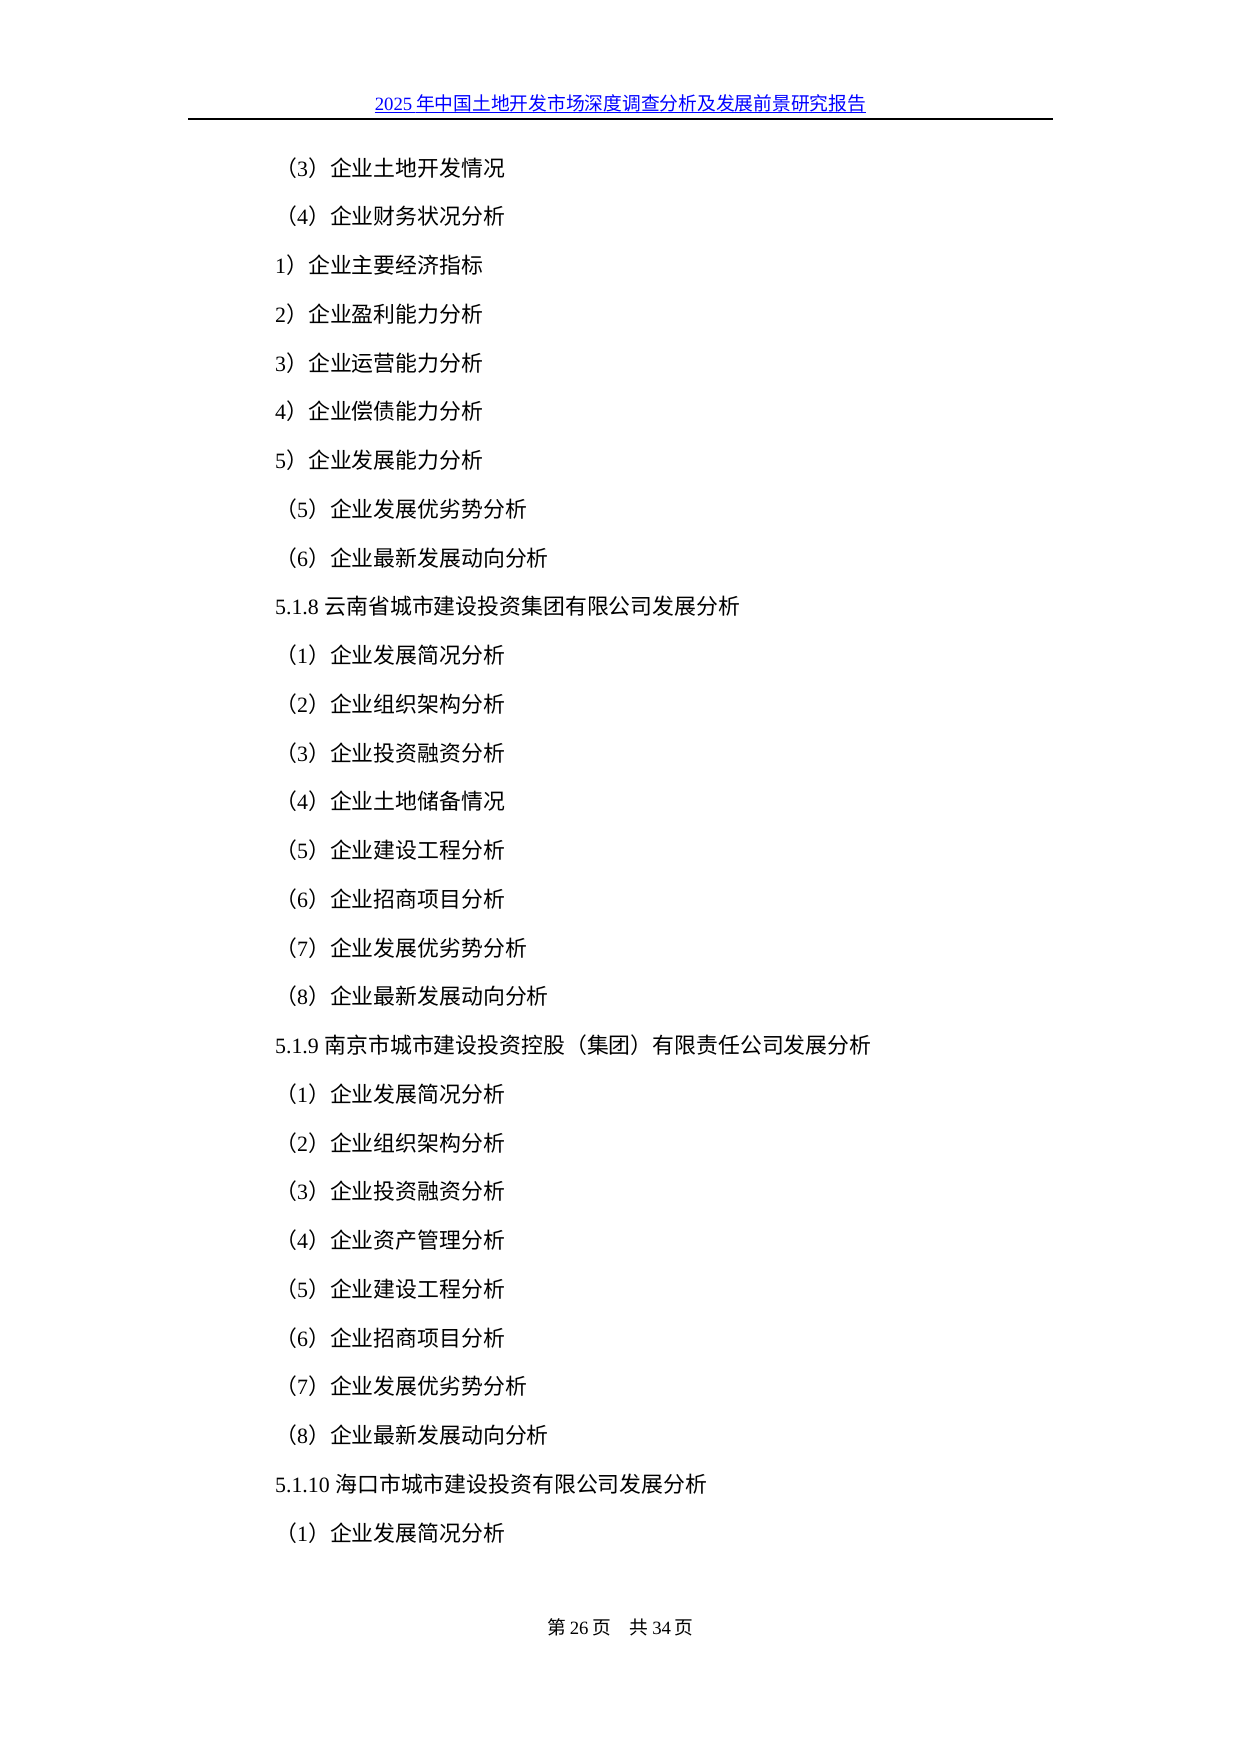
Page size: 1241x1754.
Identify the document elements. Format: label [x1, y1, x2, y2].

text [187, 150, 1053, 1548]
